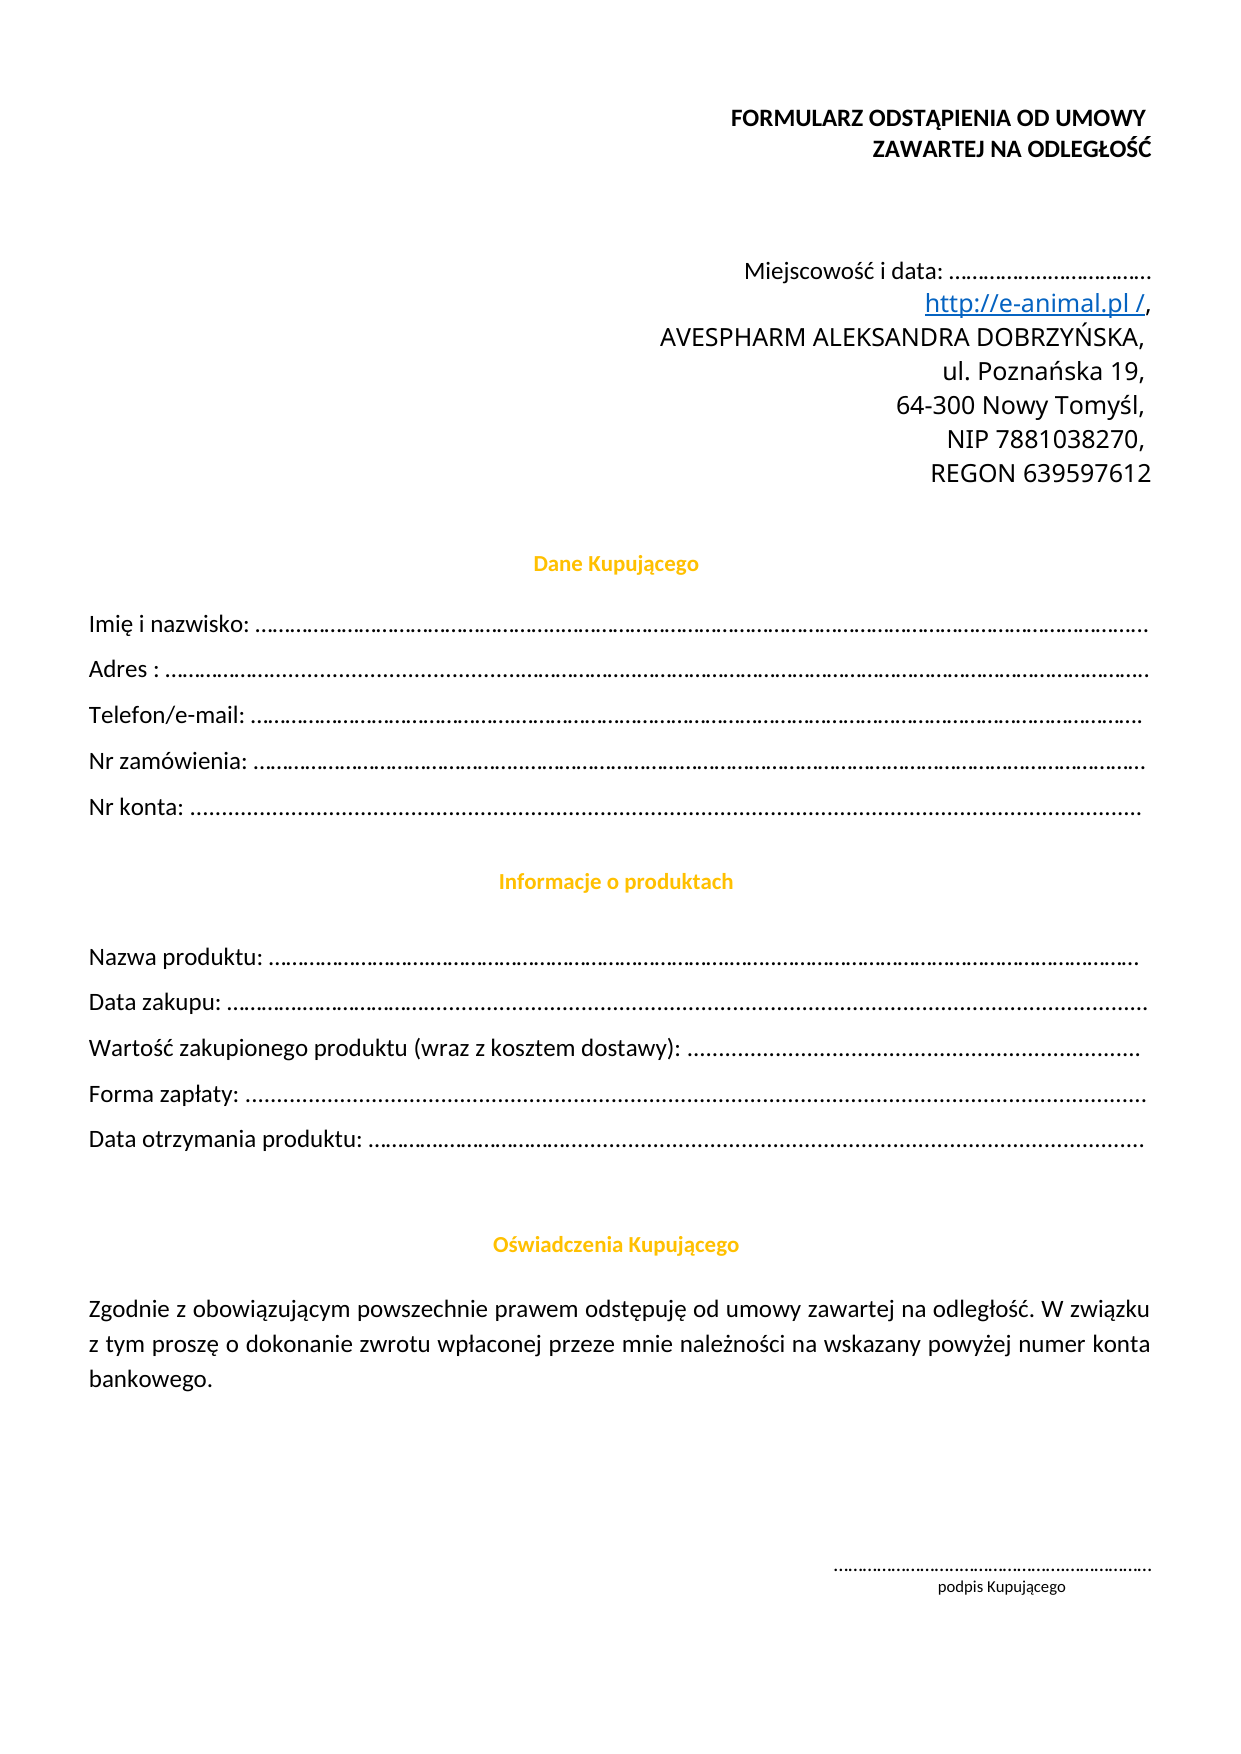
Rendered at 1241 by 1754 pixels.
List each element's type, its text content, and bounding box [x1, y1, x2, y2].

text FORMULARZ ODSTĄPIENIA OD UMOWY ZAWARTEJ NA ODLEGŁOŚĆ [89, 102, 1152, 163]
text Forma zapłaty: ............................................................................................................................................... [89, 1078, 1152, 1108]
text Nr zamówienia: ………………………………………..……………………………………………………………………………………………… [89, 745, 1152, 776]
table_header Oświadczenia Kupującego [78, 1230, 1155, 1258]
text ……………………..………………….……………… [89, 1551, 1152, 1576]
text Data otrzymania produktu: ………….…………………............................................................................................ [89, 1124, 1152, 1154]
table_header Informacje o produktach [78, 867, 1155, 895]
text Telefon/e-mail: ……………………………………….………………………………………………………………………………………………. [89, 699, 1152, 730]
text Wartość zakupionego produktu (wraz z kosztem dostawy): ........................................................................ [89, 1032, 1152, 1063]
text Adres : ………………........................................………………..…………………………………………………………………………….. [89, 653, 1152, 684]
text Nazwa produktu: ……………………….…………………………………………….……..……………………………………………………… [89, 941, 1152, 971]
text Zgodnie z obowiązującym powszechnie prawem odstępuję od umowy zawartej na odległość. W związku z tym proszę o dokonanie zwrotu wpłaconej przeze mnie należności na wskazany powyżej numer konta bankowego. [89, 1293, 1152, 1394]
text AVESPHARM ALEKSANDRA DOBRZYŃSKA, ul. Poznańska 19, 64-300 Nowy Tomyśl, NIP 7881038270, REGON 639597612 [89, 320, 1152, 490]
text Data zakupu: ………….…………………................................................................................................................... [89, 986, 1152, 1017]
text podpis Kupującego [89, 1576, 1152, 1597]
text Imię i nazwisko: ……………………………………………..………………………………………………………………………………………... [89, 608, 1152, 638]
text http://e-animal.pl /, [89, 286, 1152, 320]
text Nr konta: ....................................................................................................................................................... [89, 791, 1152, 821]
text Miejscowość i data: ……………..……………… [89, 255, 1152, 286]
table_header Dane Kupującego [78, 549, 1155, 577]
